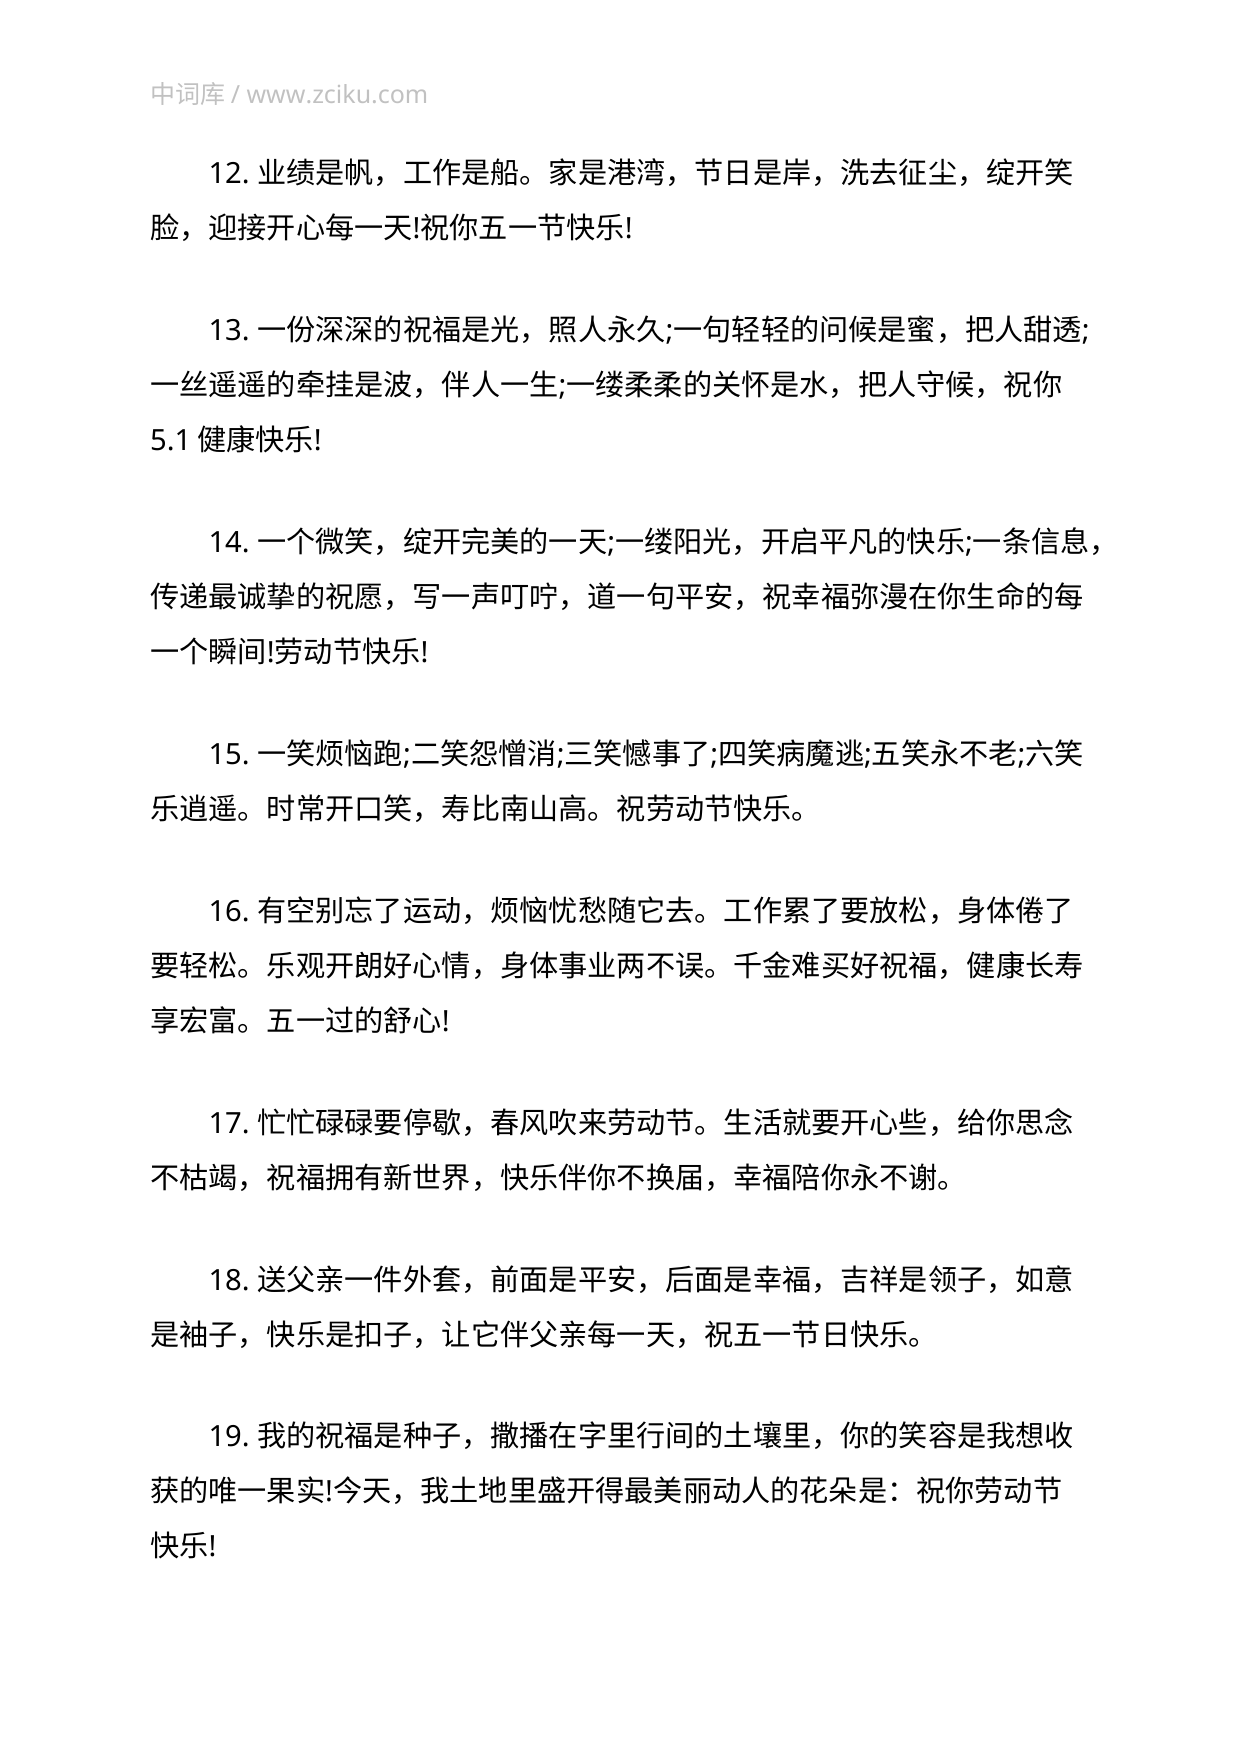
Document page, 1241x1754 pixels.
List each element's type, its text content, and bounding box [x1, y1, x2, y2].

text 16. 有空别忘了运动，烦恼忧愁随它去。工作累了要放松，身体倦了要轻松。乐观开朗好心情，身体事业两不误。千金难买好祝福，健康长寿享宏富。五一过的舒心! [150, 888, 1090, 1040]
text 13. 一份深深的祝福是光，照人永久;一句轻轻的问候是蜜，把人甜透;一丝遥遥的牵挂是波，伴人一生;一缕柔柔的关怀是水，把人守候，祝你5.1健康快乐! [150, 307, 1090, 459]
text 17. 忙忙碌碌要停歇，春风吹来劳动节。生活就要开心些，给你思念不枯竭，祝福拥有新世界，快乐伴你不换届，幸福陪你永不谢。 [150, 1099, 1090, 1197]
text 18. 送父亲一件外套，前面是平安，后面是幸福，吉祥是领子，如意是袖子，快乐是扣子，让它伴父亲每一天，祝五一节日快乐。 [150, 1256, 1090, 1353]
text 19. 我的祝福是种子，撒播在字里行间的土壤里，你的笑容是我想收获的唯一果实!今天，我土地里盛开得最美丽动人的花朵是：祝你劳动节快乐! [150, 1413, 1090, 1565]
text 14. 一个微笑，绽开完美的一天;一缕阳光，开启平凡的快乐;一条信息，传递最诚挚的祝愿，写一声叮咛，道一句平安，祝幸福弥漫在你生命的每一个瞬间!劳动节快乐! [150, 519, 1090, 671]
text 15. 一笑烦恼跑;二笑怨憎消;三笑憾事了;四笑病魔逃;五笑永不老;六笑乐逍遥。时常开口笑，寿比南山高。祝劳动节快乐。 [150, 731, 1090, 828]
text 12. 业绩是帆，工作是船。家是港湾，节日是岸，洗去征尘，绽开笑脸，迎接开心每一天!祝你五一节快乐! [150, 150, 1090, 247]
